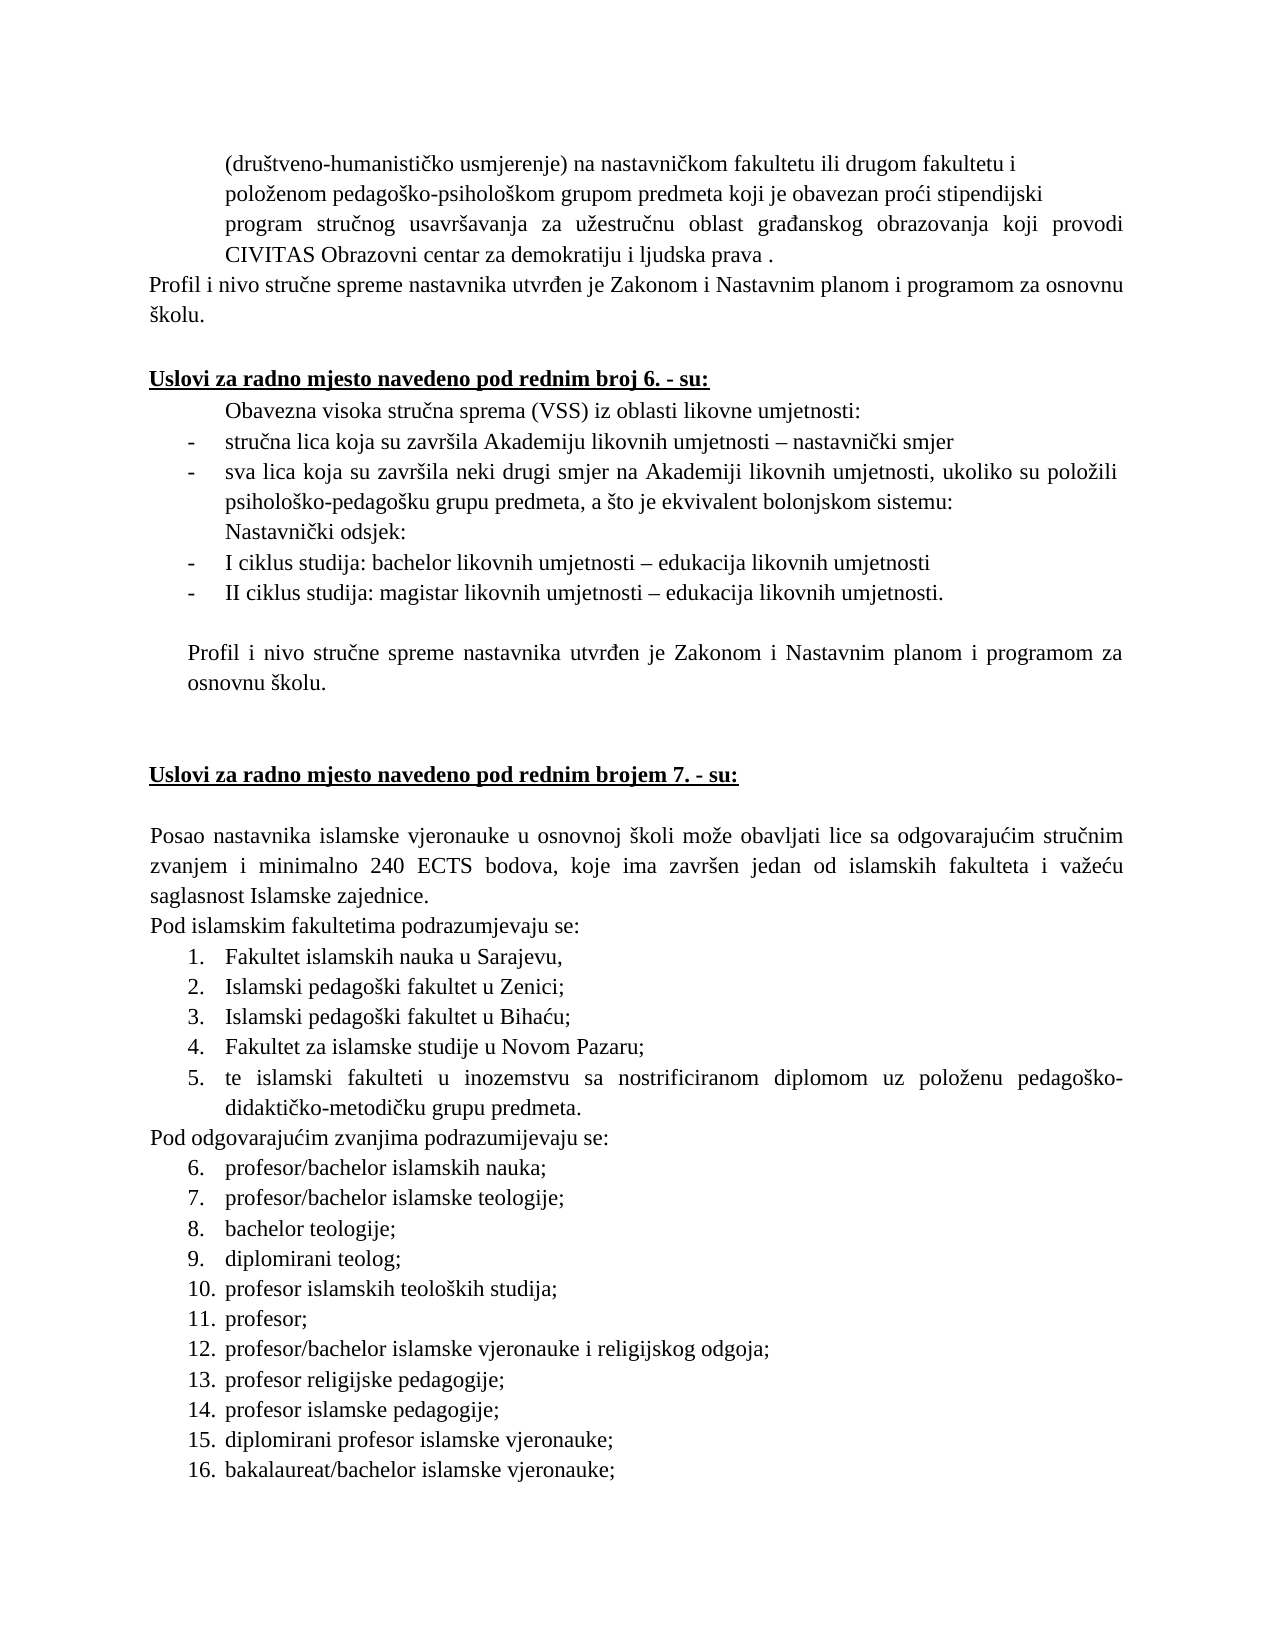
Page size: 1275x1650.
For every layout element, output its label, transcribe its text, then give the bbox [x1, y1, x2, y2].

list profesor/bachelor islamske teologije; [187, 1184, 1125, 1211]
list diplomirani teolog; [187, 1245, 1125, 1271]
list I ciklus studija: bachelor likovnih umjetnosti – edukacija likovnih umjetnosti [187, 549, 1119, 575]
list Islamski pedagoški fakultet u Zenici; [187, 973, 1125, 999]
list profesor/bachelor islamske vjeronauke i religijskog odgoja; [187, 1335, 1125, 1362]
list diplomirani profesor islamske vjeronauke; [187, 1426, 1125, 1452]
text Profil i nivo stručne spreme nastavnika utvrđen je Zakonom i Nastavnim planom i programom za osnovnu školu. [187, 639, 1125, 696]
list II ciklus studija: magistar likovnih umjetnosti – edukacija likovnih umjetnosti. [187, 579, 1119, 605]
text Uslovi za radno mjesto navedeno pod rednim brojem 7. - su: [148, 761, 1125, 788]
text program stručnog usavršavanja za užestručnu oblast građanskog obrazovanja koji provodi CIVITAS Obrazovni centar za demokratiju i ljudska prava . [225, 210, 1125, 267]
list Fakultet za islamske studije u Novom Pazaru; [187, 1033, 1125, 1060]
list bachelor teologije; [187, 1214, 1125, 1241]
list bakalaureat/bachelor islamske vjeronauke; [187, 1456, 1125, 1483]
list profesor religijske pedagogije; [187, 1366, 1125, 1392]
text Obavezna visoka stručna sprema (VSS) iz oblasti likovne umjetnosti: [225, 398, 1125, 424]
list te islamski fakulteti u inozemstvu sa nostrificiranom diplomom uz položenu pedagoško-didaktičko-metodičku grupu predmeta. [187, 1063, 1125, 1120]
text Uslovi za radno mjesto navedeno pod rednim broj 6. - su: [148, 365, 1125, 392]
text Posao nastavnika islamske vjeronauke u osnovnoj školi može obavljati lice sa odgovarajućim stručnim zvanjem i minimalno 240 ECTS bodova, koje ima završen jedan od islamskih fakulteta i važeću saglasnost Islamske zajednice. [150, 822, 1125, 909]
text (društveno-humanističko usmjerenje) na nastavničkom fakultetu ili drugom fakultetu i [225, 150, 1125, 176]
list Islamski pedagoški fakultet u Bihaću; [187, 1003, 1125, 1029]
list profesor islamske pedagogije; [187, 1396, 1125, 1422]
list sva lica koja su završila neki drugi smjer na Akademiji likovnih umjetnosti, ukoliko su položili psihološko-pedagošku grupu predmeta, a što je ekvivalent bolonjskom sistemu: [187, 458, 1119, 514]
text Pod odgovarajućim zvanjima podrazumijevaju se: [150, 1124, 1125, 1150]
list Fakultet islamskih nauka u Sarajevu, [187, 943, 1125, 969]
list stručna lica koja su završila Akademiju likovnih umjetnosti – nastavnički smjer [187, 428, 1119, 454]
list profesor; [187, 1305, 1125, 1332]
text Profil i nivo stručne spreme nastavnika utvrđen je Zakonom i Nastavnim planom i programom za osnovnu školu. [148, 271, 1125, 327]
list profesor islamskih teoloških studija; [187, 1275, 1125, 1301]
text položenom pedagoško-psihološkom grupom predmeta koji je obavezan proći stipendijski [225, 180, 1125, 207]
list profesor/bachelor islamskih nauka; [187, 1154, 1125, 1181]
text Nastavnički odsjek: [225, 518, 1125, 545]
text Pod islamskim fakultetima podrazumjevaju se: [150, 912, 1125, 939]
